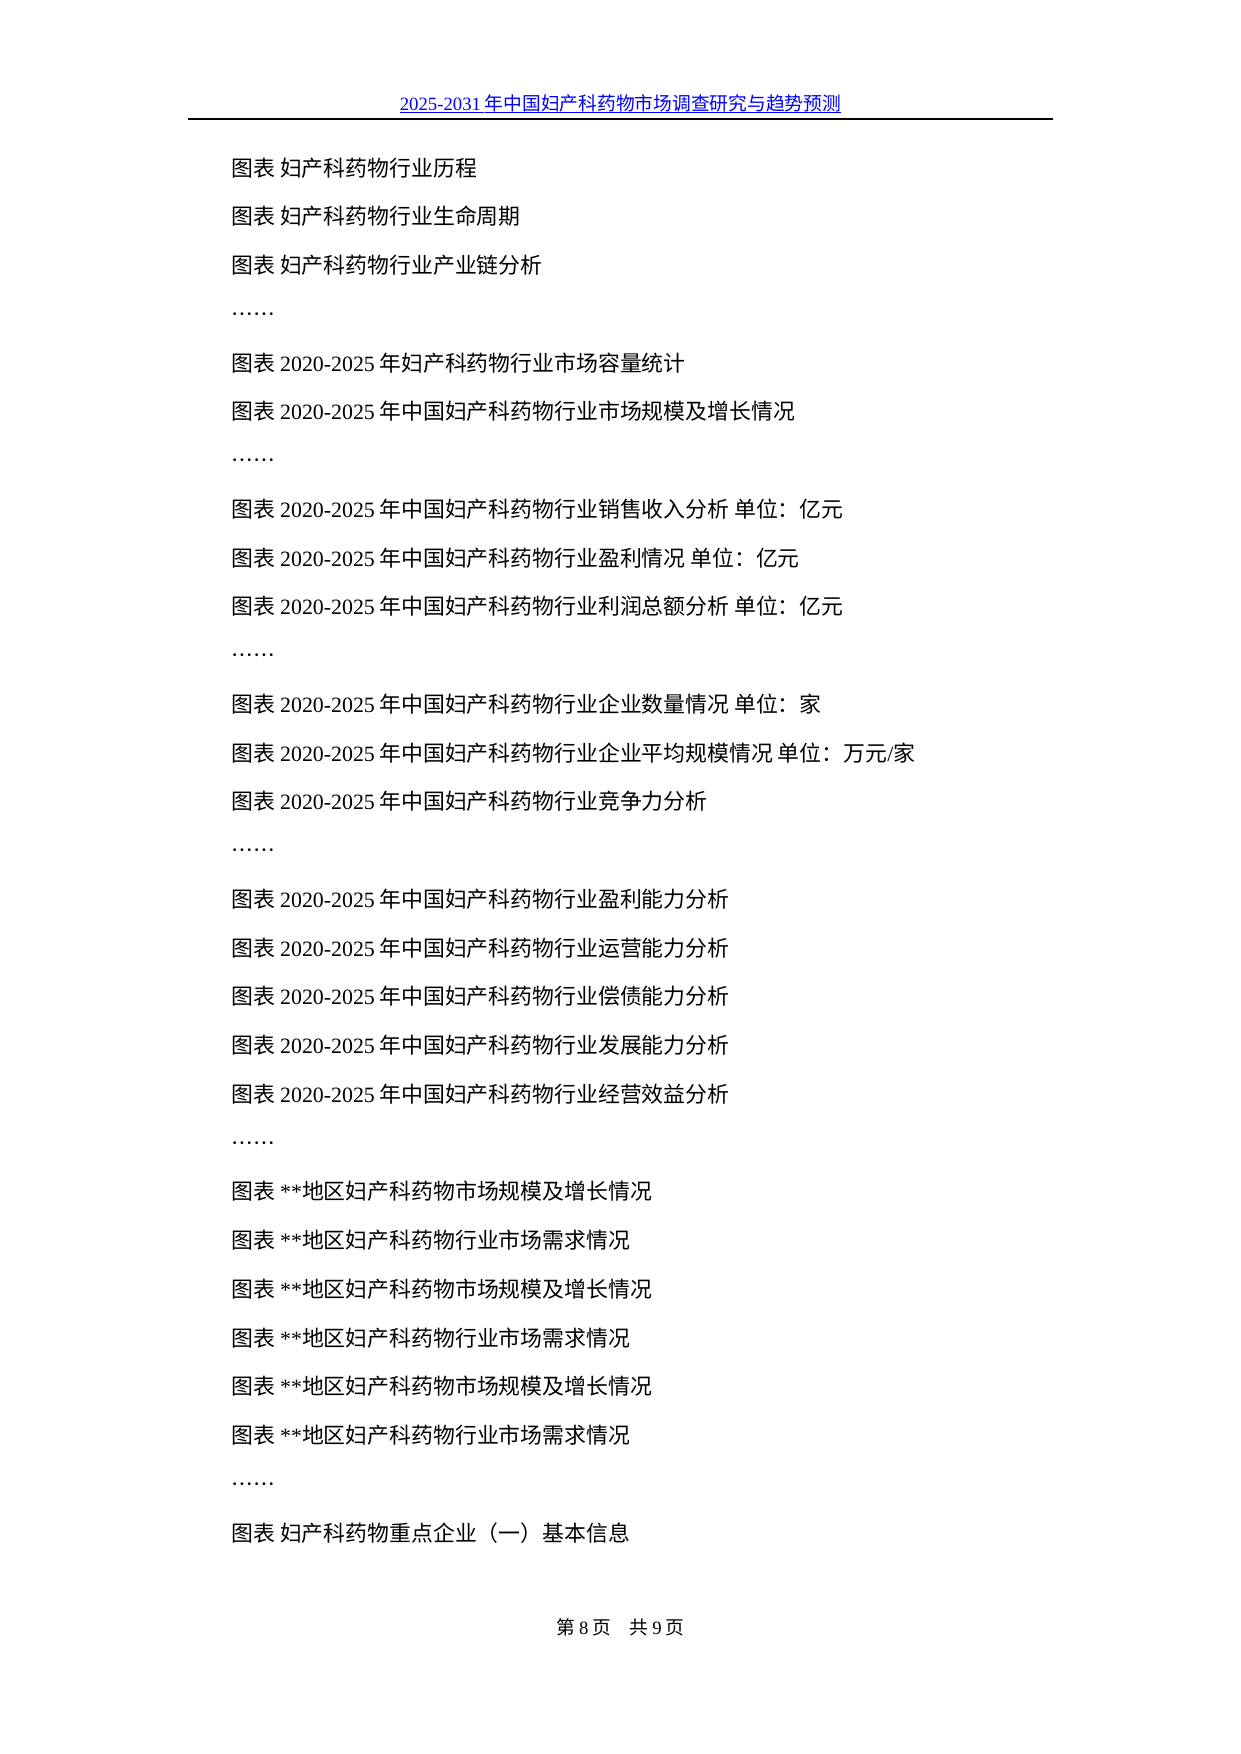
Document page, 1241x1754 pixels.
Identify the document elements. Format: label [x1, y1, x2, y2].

text [187, 150, 1053, 1548]
